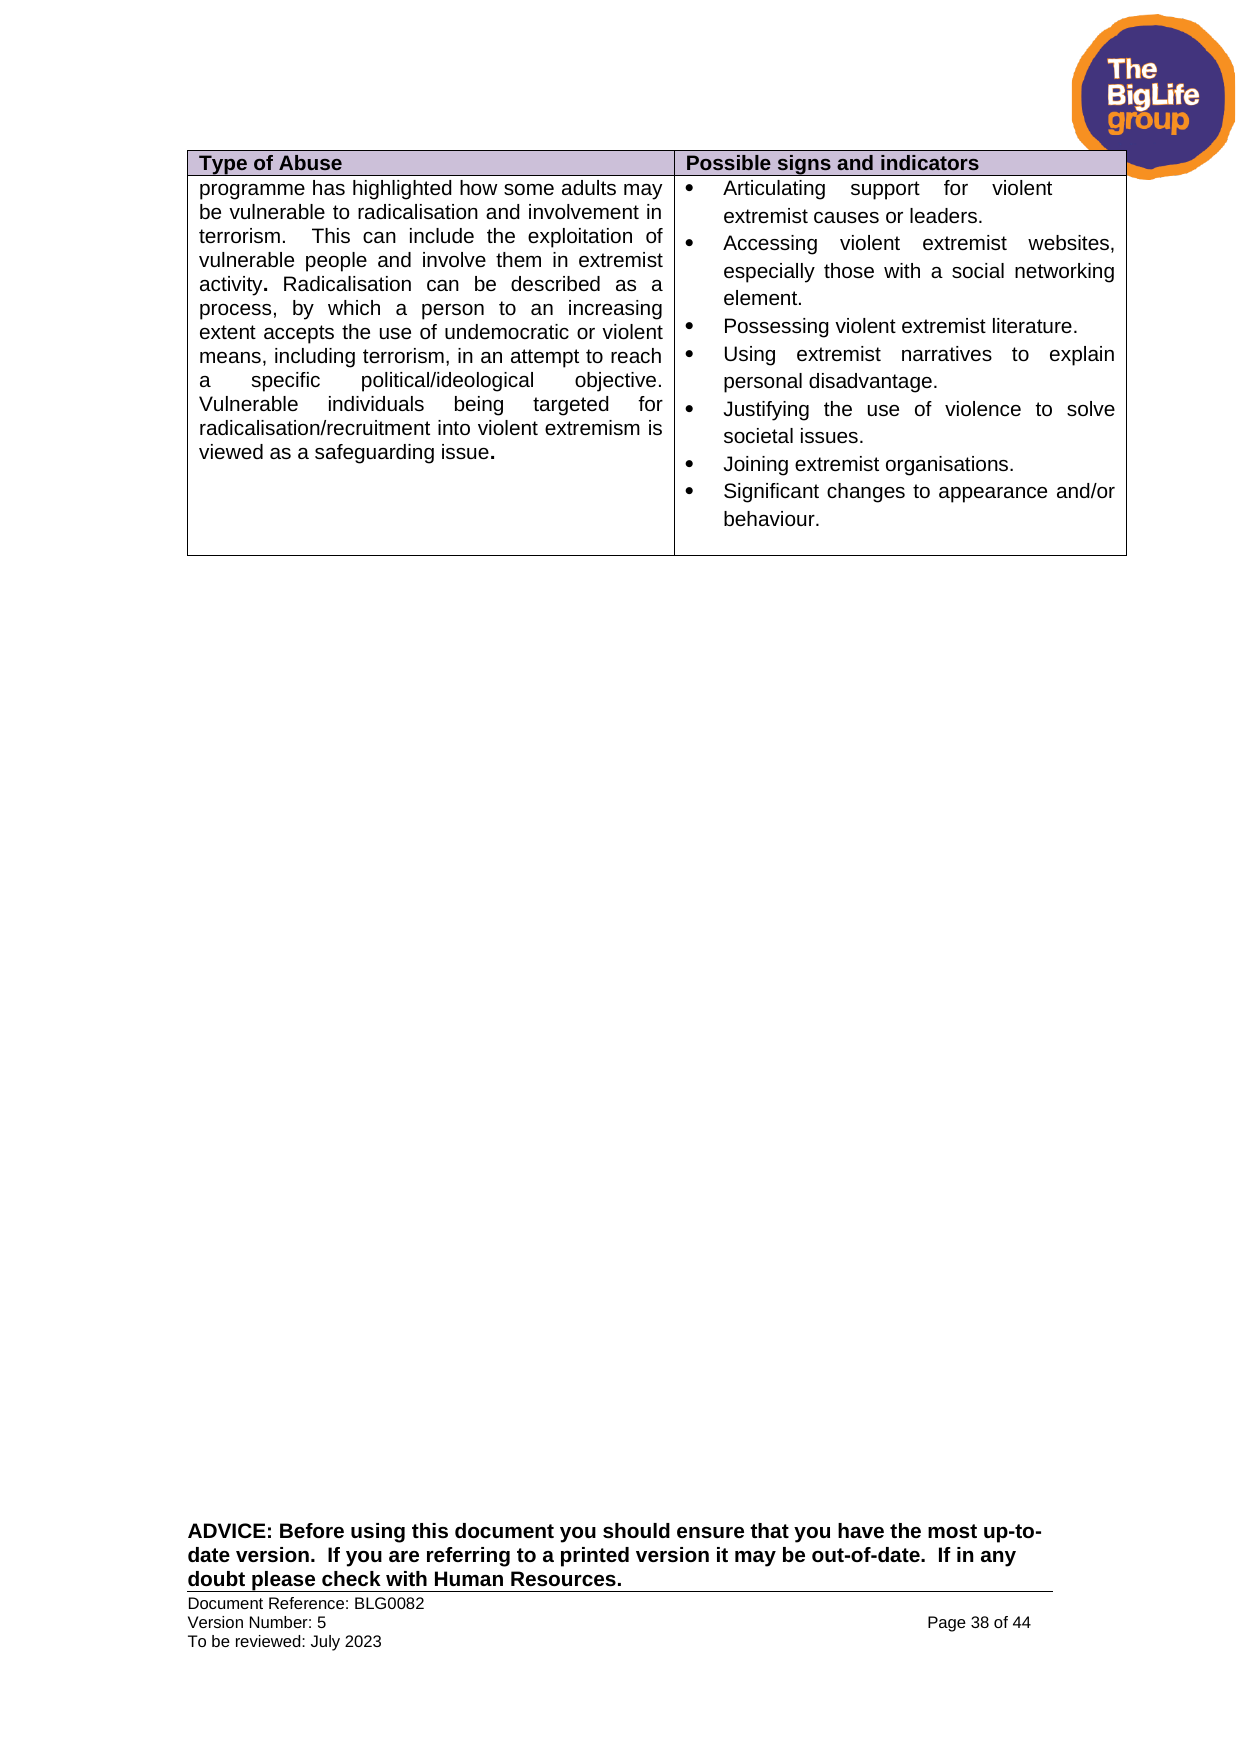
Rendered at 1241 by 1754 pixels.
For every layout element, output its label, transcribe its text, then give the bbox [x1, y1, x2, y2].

picture [1071, 14, 1236, 180]
table_header Type of Abuse [188, 151, 674, 175]
table_header Possible signs and indicators [675, 151, 1126, 175]
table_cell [675, 176, 1126, 555]
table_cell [188, 176, 674, 555]
